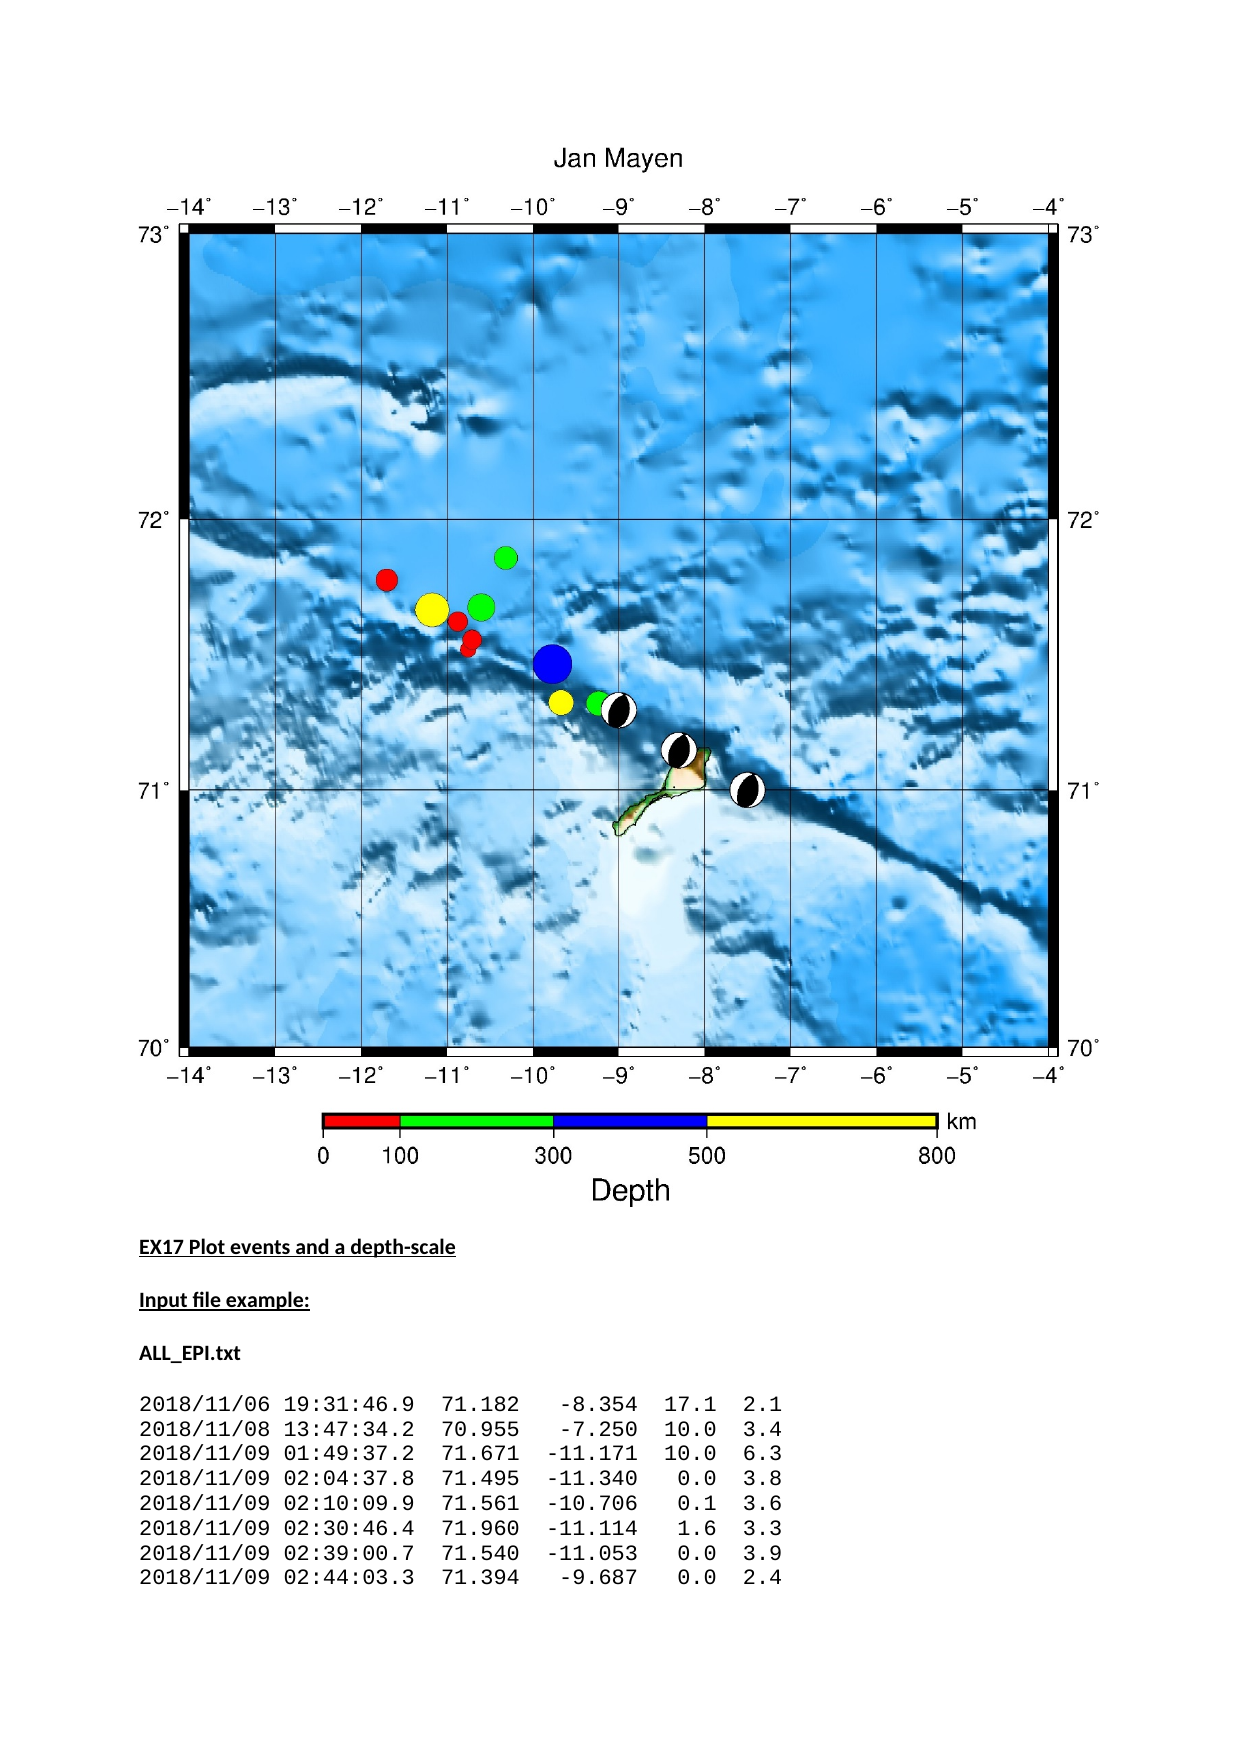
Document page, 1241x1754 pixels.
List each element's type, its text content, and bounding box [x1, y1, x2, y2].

picture [138, 147, 1102, 1207]
text Input file example: [139, 1286, 1101, 1313]
text 2018/11/09 02:04:37.8 71.495 -11.340 0.0 3.8 [139, 1467, 1101, 1492]
text ALL_EPI.txt [139, 1339, 1101, 1366]
text 2018/11/09 02:10:09.9 71.561 -10.706 0.1 3.6 [139, 1492, 1101, 1517]
text 2018/11/06 19:31:46.9 71.182 -8.354 17.1 2.1 [139, 1393, 1101, 1418]
text 2018/11/09 01:49:37.2 71.671 -11.171 10.0 6.3 [139, 1442, 1101, 1467]
text EX17 Plot events and a depth-scale [139, 1233, 1101, 1259]
text 2018/11/09 02:39:00.7 71.540 -11.053 0.0 3.9 [139, 1542, 1101, 1566]
text 2018/11/09 02:30:46.4 71.960 -11.114 1.6 3.3 [139, 1517, 1101, 1542]
text 2018/11/08 13:47:34.2 70.955 -7.250 10.0 3.4 [139, 1418, 1101, 1442]
text 2018/11/09 02:44:03.3 71.394 -9.687 0.0 2.4 [139, 1566, 1101, 1591]
